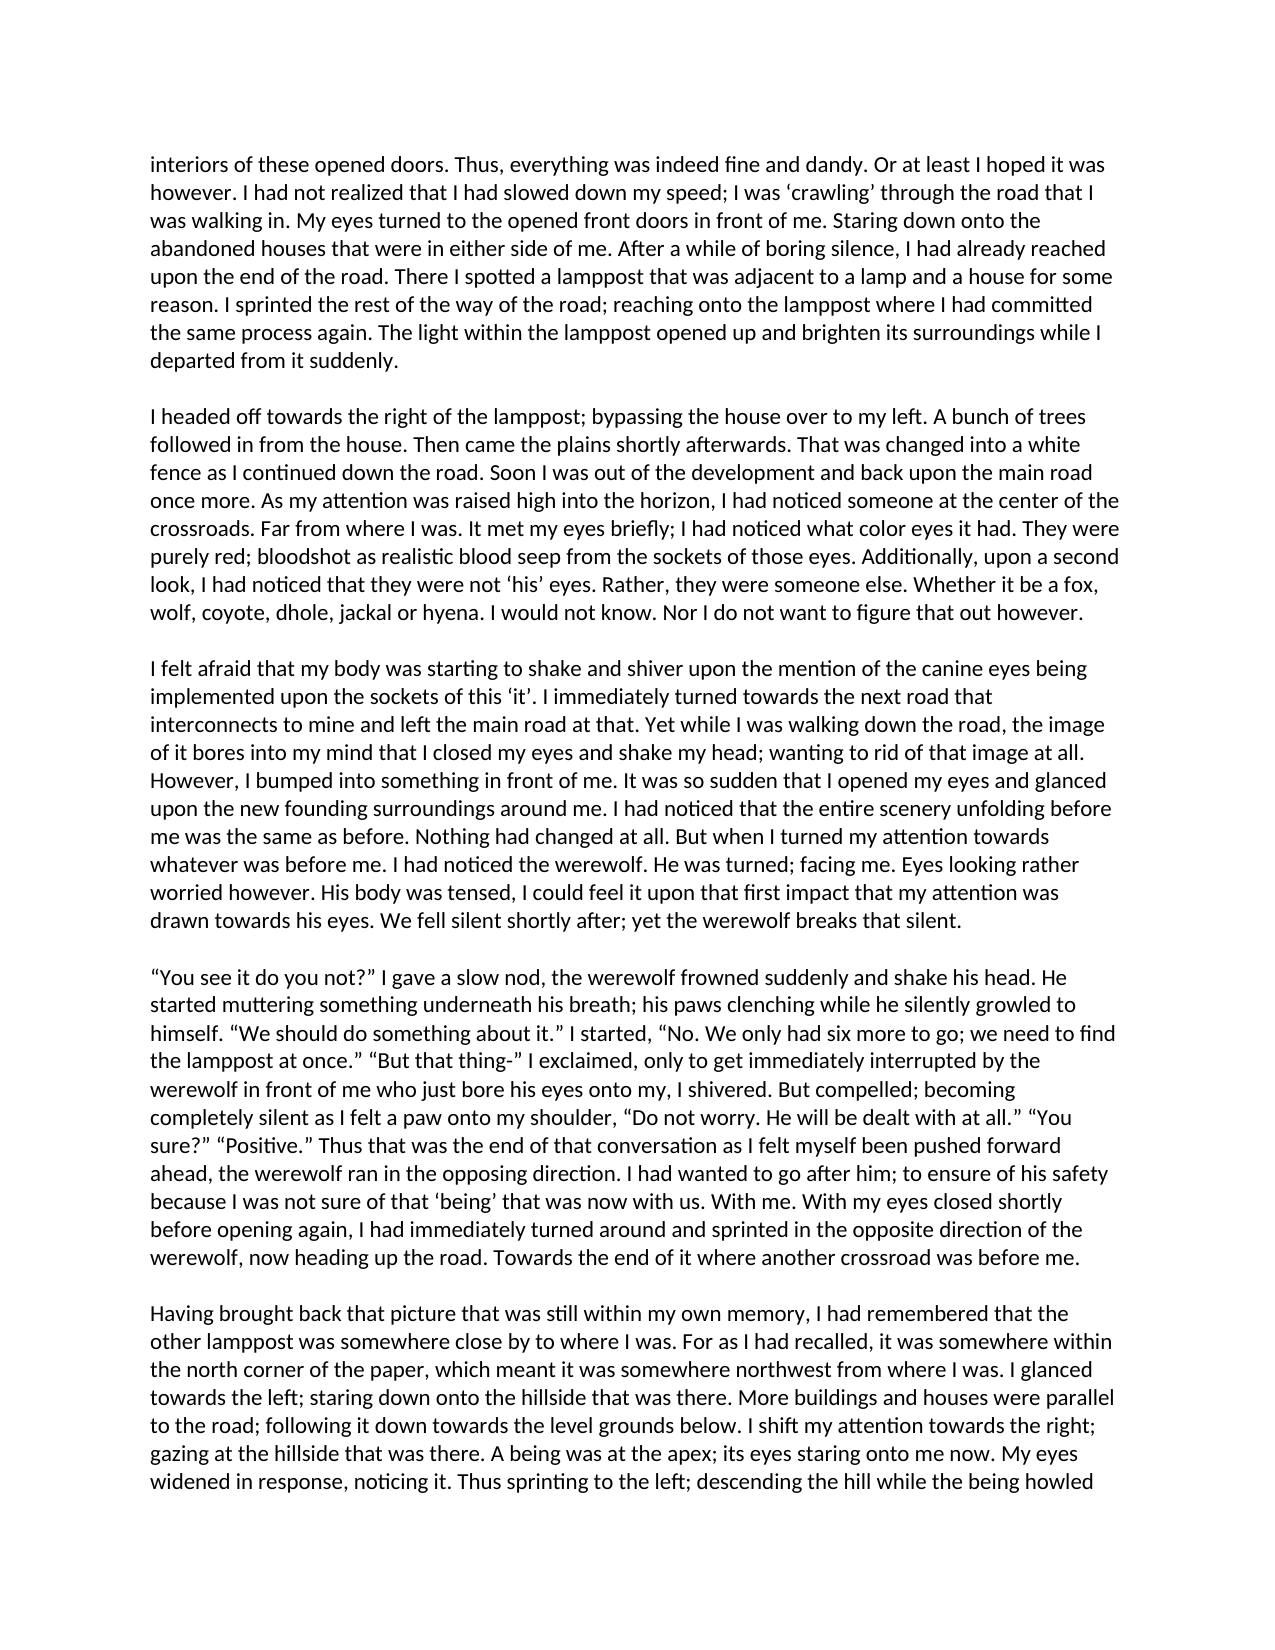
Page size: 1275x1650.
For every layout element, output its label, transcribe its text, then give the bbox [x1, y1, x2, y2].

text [150, 150, 1125, 374]
text “You see it do you not?” I gave a slow nod, the werewolf frowned suddenly and shake his head. He started muttering something underneath his breath; his paws clenching while he silently growled to himself. “We should do something about it.” I started, “No. We only had six more to go; we need to find the lamppost at once.” “But that thing-” I exclaimed, only to get immediately interrupted by the werewolf in front of me who just bore his eyes onto my, I shivered. But compelled; becoming completely silent as I felt a paw onto my shoulder, “Do not worry. He will be dealt with at all.” “You sure?” “Positive.” Thus that was the end of that conversation as I felt myself been pushed forward ahead, the werewolf ran in the opposing direction. I had wanted to go after him; to ensure of his safety because I was not sure of that ‘being’ that was now with us. With me. With my eyes closed shortly before opening again, I had immediately turned around and sprinted in the opposite direction of the werewolf, now heading up the road. Towards the end of it where another crossroad was before me. [150, 963, 1125, 1271]
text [150, 1299, 1125, 1495]
text I headed off towards the right of the lamppost; bypassing the house over to my left. A bunch of trees followed in from the house. Then came the plains shortly afterwards. That was changed into a white fence as I continued down the road. Soon I was out of the development and back upon the main road once more. As my attention was raised high into the horizon, I had noticed someone at the center of the crossroads. Far from where I was. It met my eyes briefly; I had noticed what color eyes it had. They were purely red; bloodshot as realistic blood seep from the sockets of those eyes. Additionally, upon a second look, I had noticed that they were not ‘his’ eyes. Rather, they were someone else. Whether it be a fox, wolf, coyote, dhole, jackal or hyena. I would not know. Nor I do not want to figure that out however. [150, 402, 1125, 626]
text I felt afraid that my body was starting to shake and shiver upon the mention of the canine eyes being implemented upon the sockets of this ‘it’. I immediately turned towards the next road that interconnects to mine and left the main road at that. Yet while I was walking down the road, the image of it bores into my mind that I closed my eyes and shake my head; wanting to rid of that image at all. However, I bumped into something in front of me. It was so sudden that I opened my eyes and glanced upon the new founding surroundings around me. I had noticed that the entire scenery unfolding before me was the same as before. Nothing had changed at all. But when I turned my attention towards whatever was before me. I had noticed the werewolf. He was turned; facing me. Eyes looking rather worried however. His body was tensed, I could feel it upon that first impact that my attention was drawn towards his eyes. We fell silent shortly after; yet the werewolf breaks that silent. [150, 654, 1125, 934]
